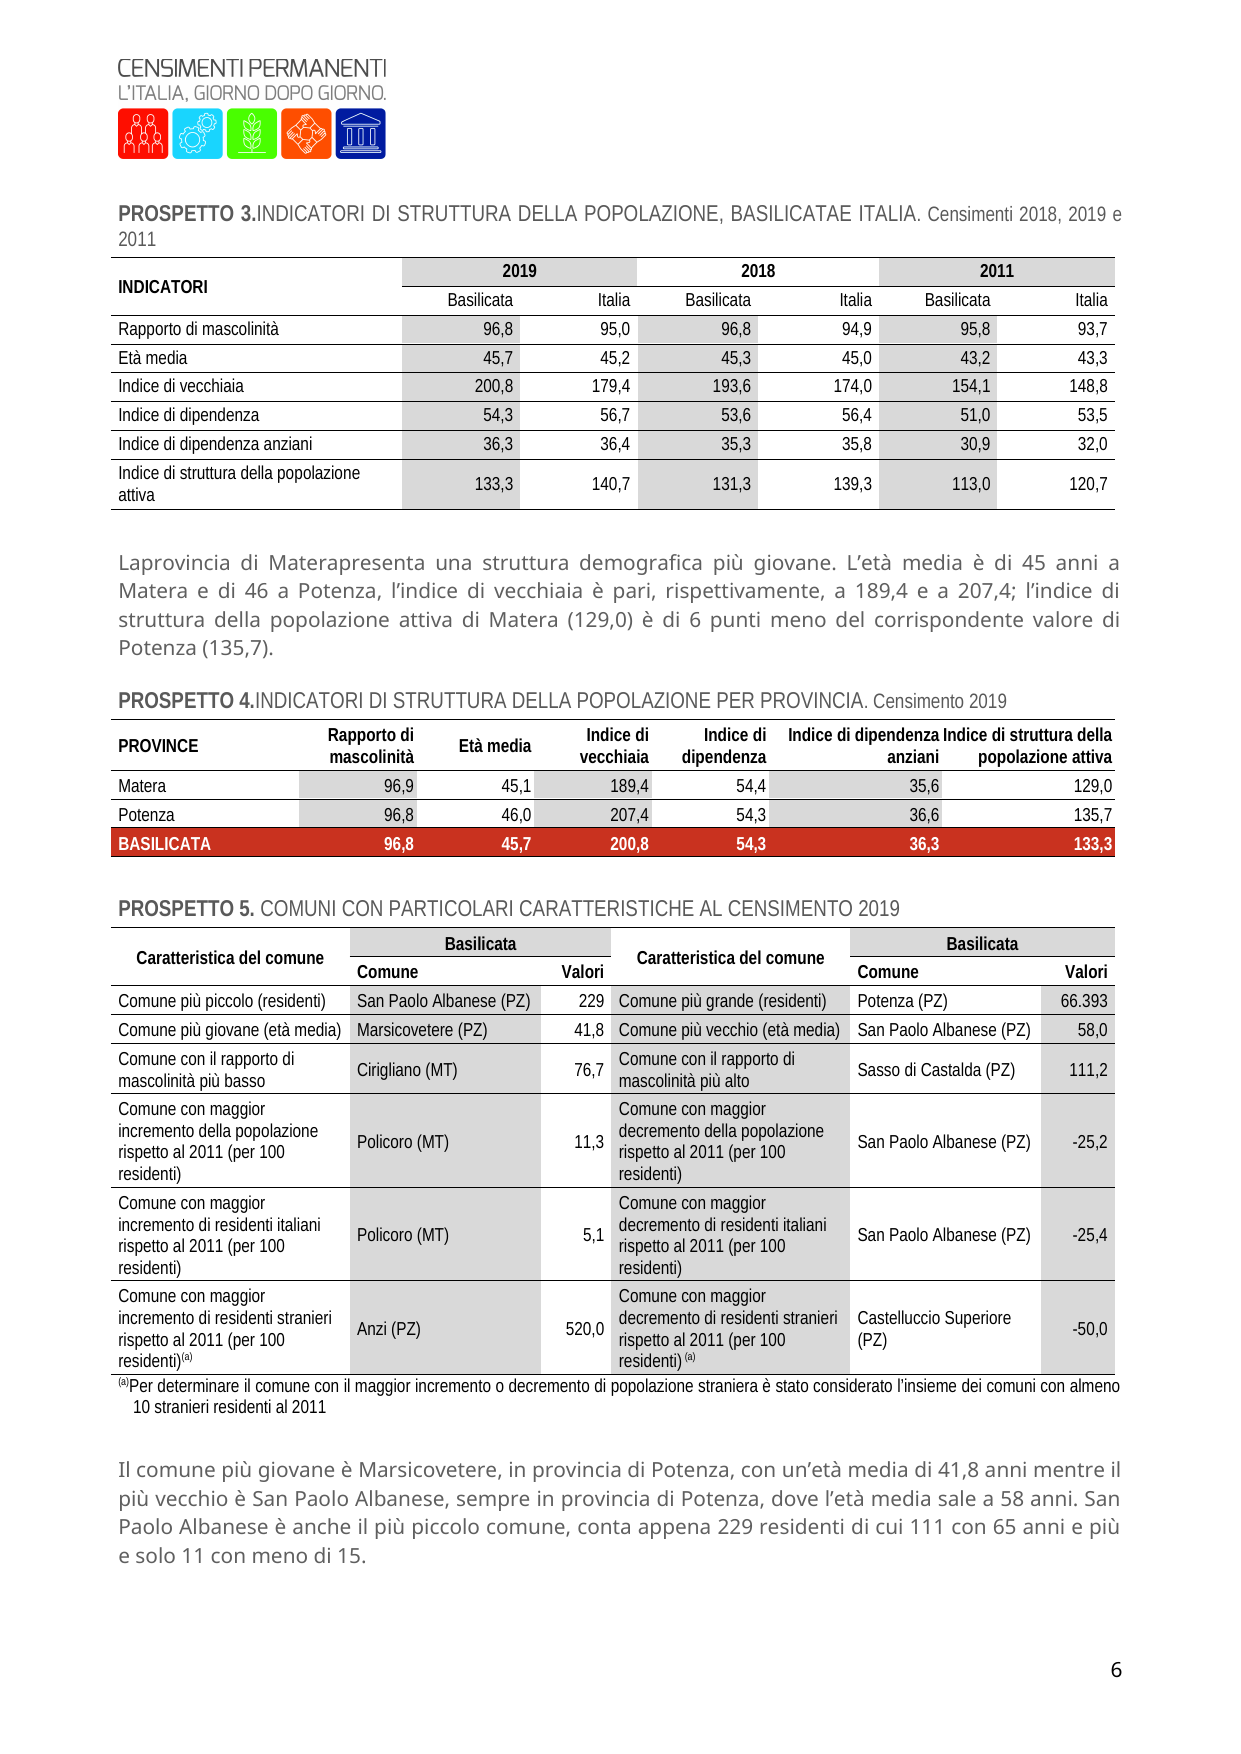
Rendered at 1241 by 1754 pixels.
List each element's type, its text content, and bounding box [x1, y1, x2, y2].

table_cell Comune con il rapporto di mascolinità più basso [111, 1044, 349, 1093]
table_cell 96,8 [402, 316, 520, 343]
table_cell Comune [850, 957, 1041, 985]
table_cell Comune con maggior incremento della popolazione rispetto al 2011 (per 100 residenti) [111, 1094, 349, 1187]
table_cell 135,7 [942, 800, 1115, 827]
table_cell Comune più piccolo (residenti) [111, 986, 349, 1014]
table_cell Indice di dipendenza [111, 402, 402, 430]
table_cell Rapporto di mascolinità [111, 316, 402, 343]
table_cell Policoro (MT) [350, 1094, 541, 1187]
table_cell Policoro (MT) [350, 1188, 541, 1280]
table_cell Comune con maggior decremento della popolazione rispetto al 2011 (per 100 residenti) [611, 1094, 850, 1187]
table_cell Indice di vecchiaia [111, 373, 402, 401]
table_cell San Paolo Albanese (PZ) [850, 1188, 1041, 1280]
table_cell 76,7 [541, 1044, 611, 1093]
table_cell 200,8 [402, 373, 520, 401]
table_cell Comune più grande (residenti) [611, 986, 850, 1014]
table_cell 45,7 [417, 828, 534, 856]
table_cell 54,3 [652, 800, 769, 827]
table_header 2011 [879, 258, 1115, 286]
table_cell 120,7 [998, 460, 1115, 509]
table_cell Potenza [111, 800, 299, 827]
table_cell 133,3 [402, 460, 520, 509]
table_cell Marsicovetere (PZ) [350, 1015, 541, 1043]
table_cell Matera [111, 771, 299, 798]
table_header Basilicata [350, 928, 611, 956]
table_cell -25,2 [1041, 1094, 1115, 1187]
table_cell Italia [520, 287, 637, 314]
table_cell Comune [350, 957, 541, 985]
text PROSPETTO 5. COMUNI CON PARTICOLARI CARATTERISTICHE AL CENSIMENTO 2019 [118, 895, 1122, 921]
table_cell 229 [541, 986, 611, 1014]
table_cell San Paolo Albanese (PZ) [350, 986, 541, 1014]
table_cell 54,3 [402, 402, 520, 430]
table_cell 45,7 [402, 345, 520, 372]
table_cell 140,7 [520, 460, 637, 509]
table_cell 193,6 [638, 373, 758, 401]
table_cell 54,3 [652, 828, 769, 856]
table_cell Comune con maggior incremento di residenti stranieri rispetto al 2011 (per 100 residenti)(a) [111, 1281, 349, 1374]
table_cell 96,8 [299, 800, 417, 827]
table_cell 43,2 [879, 345, 997, 372]
table_cell 51,0 [879, 402, 997, 430]
text Laprovincia di Materapresenta una struttura demografica più giovane. L’età media è di 45 anni a Matera e di 46 a Potenza, l’indice di vecchiaia è pari, rispettivamente, a 189,4 e a 207,4; l’indice di struttura della popolazione attiva di Matera (129,0) è di 6 punti meno del corrispondente valore di Potenza (135,7). [118, 548, 1122, 662]
table_cell Indice di struttura della popolazione attiva [111, 460, 402, 509]
table_cell Basilicata [402, 287, 520, 314]
table_cell 35,6 [769, 771, 942, 798]
text Il comune più giovane è Marsicovetere, in provincia di Potenza, con un’età media di 41,8 anni mentre il più vecchio è San Paolo Albanese, sempre in provincia di Potenza, dove l’età media sale a 58 anni. San Paolo Albanese è anche il più piccolo comune, conta appena 229 residenti di cui 111 con 65 anni e più e solo 11 con meno di 15. [118, 1455, 1122, 1569]
table_cell Valori [541, 957, 611, 985]
table_cell 36,6 [769, 800, 942, 827]
table_cell 207,4 [534, 800, 652, 827]
table_header Età media [417, 720, 534, 769]
table_header Indice di vecchiaia [534, 720, 652, 769]
table_cell San Paolo Albanese (PZ) [850, 1015, 1041, 1043]
table_cell Castelluccio Superiore (PZ) [850, 1281, 1041, 1374]
table_cell 96,8 [638, 316, 758, 343]
table_cell 154,1 [879, 373, 997, 401]
table_header Basilicata [850, 928, 1115, 956]
table_header Indice di dipendenza [652, 720, 769, 769]
table_cell Comune con maggior decremento di residenti stranieri rispetto al 2011 (per 100 residenti) (a) [611, 1281, 850, 1374]
table_cell Comune con maggior incremento di residenti italiani rispetto al 2011 (per 100 residenti) [111, 1188, 349, 1280]
table_cell Basilicata [638, 287, 758, 314]
table_cell 96,9 [299, 771, 417, 798]
table_cell 94,9 [758, 316, 879, 343]
table_cell 36,3 [769, 828, 942, 856]
table_cell 53,5 [998, 402, 1115, 430]
text PROSPETTO 4.INDICATORI DI STRUTTURA DELLA POPOLAZIONE PER PROVINCIA. Censimento 2019 [118, 687, 1122, 713]
table_cell 11,3 [541, 1094, 611, 1187]
table_cell 95,0 [520, 316, 637, 343]
table_cell 54,4 [652, 771, 769, 798]
table_cell 35,8 [758, 431, 879, 459]
table_cell 200,8 [534, 828, 652, 856]
table_cell Età media [111, 345, 402, 372]
table_cell 131,3 [638, 460, 758, 509]
table_cell 174,0 [758, 373, 879, 401]
table_cell Comune più vecchio (età media) [611, 1015, 850, 1043]
table_cell Valori [1041, 957, 1115, 985]
table_cell 56,7 [520, 402, 637, 430]
table_cell 95,8 [879, 316, 997, 343]
table_cell 96,8 [299, 828, 417, 856]
table_cell 113,0 [879, 460, 997, 509]
table_cell 520,0 [541, 1281, 611, 1374]
table_cell 111,2 [1041, 1044, 1115, 1093]
table_cell 32,0 [998, 431, 1115, 459]
text (a)Per determinare il comune con il maggior incremento o decremento di popolazione straniera è stato considerato l’insieme dei comuni con almeno 10 stranieri residenti al 2011 [118, 1375, 1122, 1418]
table_cell 45,2 [520, 345, 637, 372]
table_cell 53,6 [638, 402, 758, 430]
table_cell 189,4 [534, 771, 652, 798]
table_header Indice di struttura della popolazione attiva [942, 720, 1115, 769]
table_header Caratteristica del comune [611, 928, 850, 985]
table_cell Comune con il rapporto di mascolinità più alto [611, 1044, 850, 1093]
table_cell 5,1 [541, 1188, 611, 1280]
table_cell 139,3 [758, 460, 879, 509]
table_cell Comune più giovane (età media) [111, 1015, 349, 1043]
table_cell BASILICATA [111, 828, 299, 856]
table_cell Italia [758, 287, 879, 314]
table_cell 66.393 [1041, 986, 1115, 1014]
table_cell 30,9 [879, 431, 997, 459]
table_cell 41,8 [541, 1015, 611, 1043]
table_cell 133,3 [942, 828, 1115, 856]
table_cell Italia [998, 287, 1115, 314]
table_header Caratteristica del comune [111, 928, 349, 985]
text PROSPETTO 3.INDICATORI DI STRUTTURA DELLA POPOLAZIONE, BASILICATAE ITALIA. Censimenti 2018, 2019 e 2011 [118, 200, 1122, 251]
table_header PROVINCE [111, 720, 299, 769]
table_header 2018 [638, 258, 879, 286]
table_cell 56,4 [758, 402, 879, 430]
table_cell Cirigliano (MT) [350, 1044, 541, 1093]
table_header 2019 [402, 258, 637, 286]
table_cell 36,3 [402, 431, 520, 459]
table_cell Basilicata [879, 287, 997, 314]
table_header INDICATORI [111, 258, 402, 314]
table_cell 36,4 [520, 431, 637, 459]
table_cell -50,0 [1041, 1281, 1115, 1374]
table_cell 43,3 [998, 345, 1115, 372]
table_cell -25,4 [1041, 1188, 1115, 1280]
table_cell Indice di dipendenza anziani [111, 431, 402, 459]
table_cell 93,7 [998, 316, 1115, 343]
table_cell Comune con maggior decremento di residenti italiani rispetto al 2011 (per 100 residenti) [611, 1188, 850, 1280]
picture [118, 59, 386, 159]
table_cell 46,0 [417, 800, 534, 827]
table_cell Sasso di Castalda (PZ) [850, 1044, 1041, 1093]
table_cell 35,3 [638, 431, 758, 459]
table_cell San Paolo Albanese (PZ) [850, 1094, 1041, 1187]
table_cell 148,8 [998, 373, 1115, 401]
table_cell Anzi (PZ) [350, 1281, 541, 1374]
table_cell 179,4 [520, 373, 637, 401]
table_header Rapporto di mascolinità [299, 720, 417, 769]
table_cell 45,0 [758, 345, 879, 372]
table_cell 45,3 [638, 345, 758, 372]
table_cell Potenza (PZ) [850, 986, 1041, 1014]
table_cell 45,1 [417, 771, 534, 798]
table_cell 129,0 [942, 771, 1115, 798]
table_header Indice di dipendenza anziani [769, 720, 942, 769]
table_cell 58,0 [1041, 1015, 1115, 1043]
